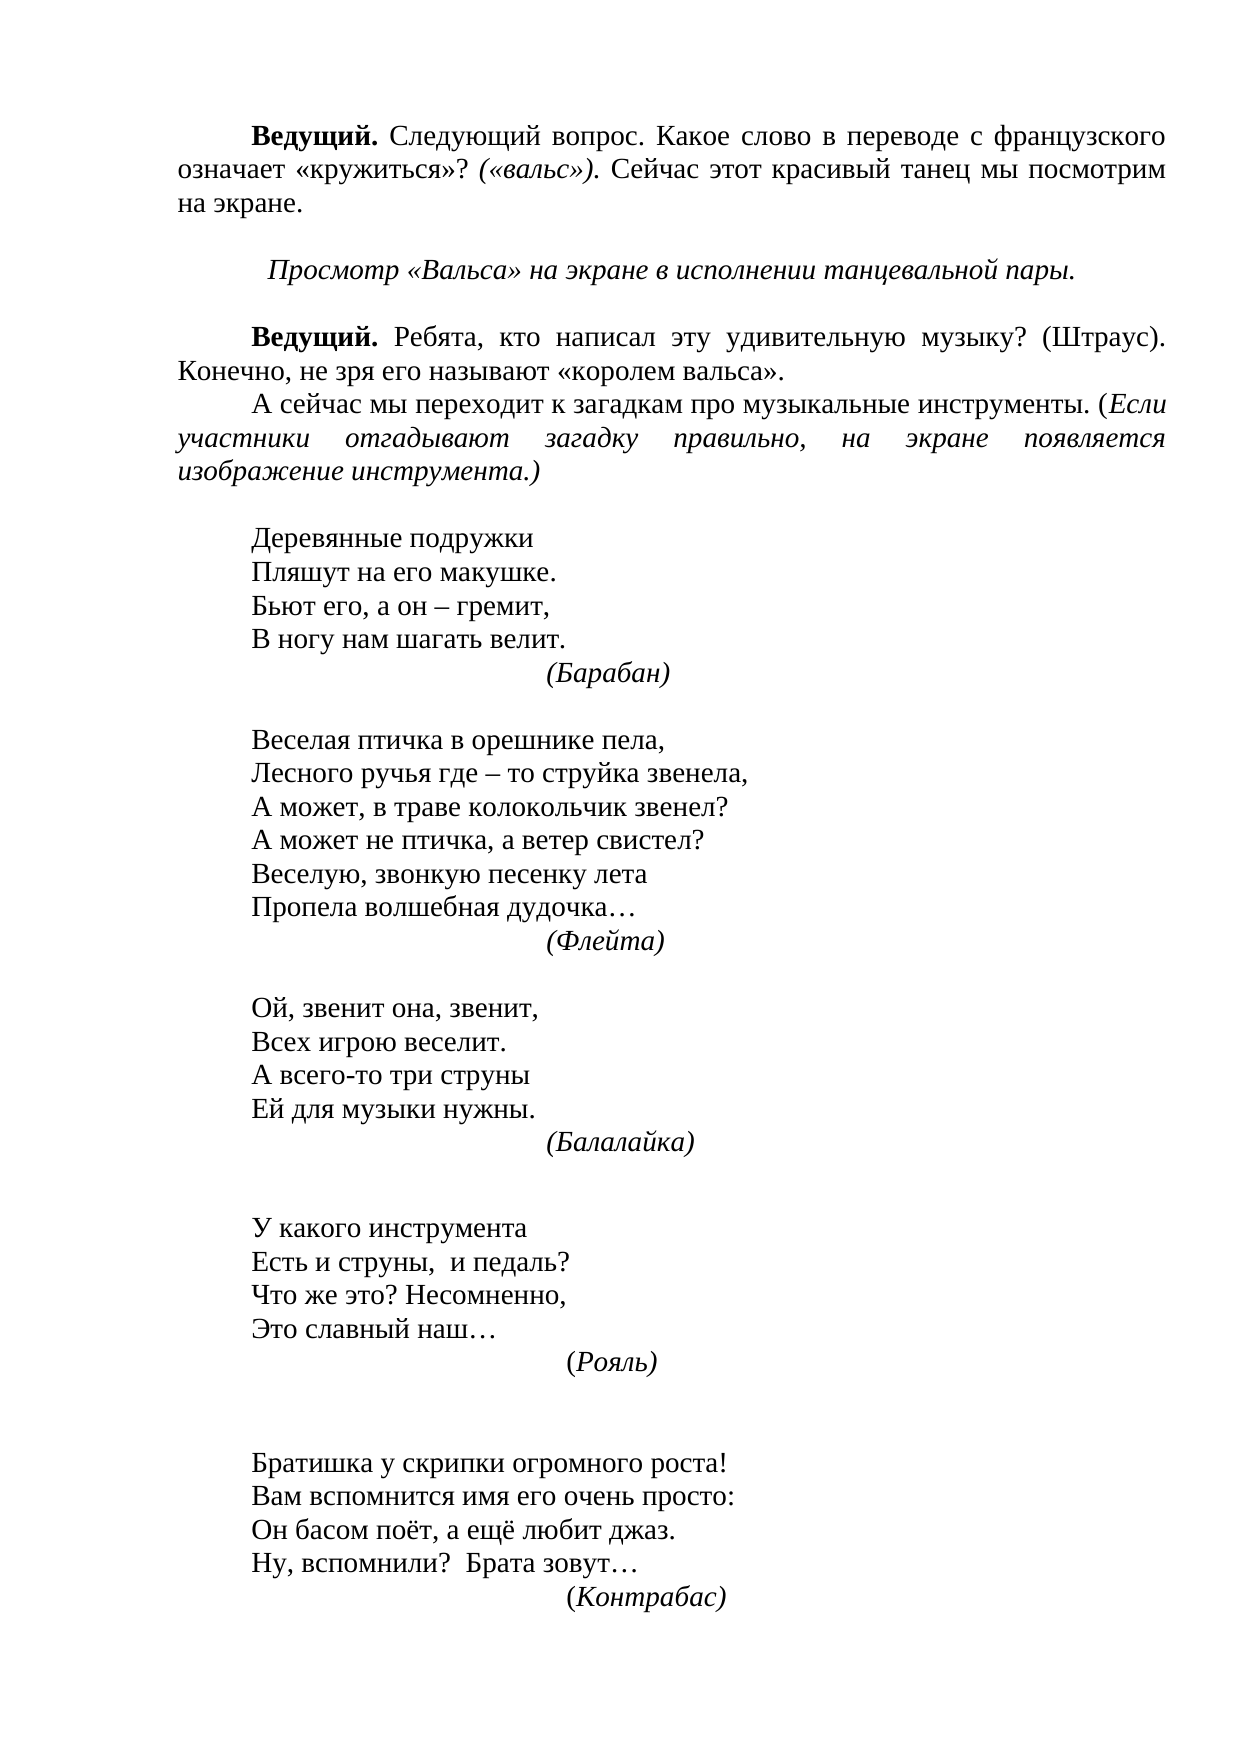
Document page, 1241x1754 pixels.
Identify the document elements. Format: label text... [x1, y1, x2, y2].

text А может, в траве колокольчик звенел? [251, 789, 1167, 822]
text Деревянные подружки [251, 521, 1167, 554]
text А всего-то три струны [251, 1057, 1167, 1091]
text У какого инструмента [251, 1210, 1167, 1244]
text Вам вспомнится имя его очень просто: [251, 1478, 1167, 1512]
text Просмотр «Вальса» на экране в исполнении танцевальной пары. [177, 252, 1167, 286]
text Ой, звенит она, звенит, [251, 990, 1167, 1024]
text Это славный наш… [251, 1311, 1167, 1344]
text Пляшут на его макушке. [251, 554, 1167, 588]
text В ногу нам шагать велит. [251, 621, 1167, 655]
text А сейчас мы переходит к загадкам про музыкальные инструменты. (Если участники отгадывают загадку правильно, на экране появляется изображение инструмента.) [177, 386, 1167, 487]
text Есть и струны, и педаль? [251, 1244, 1167, 1277]
text Братишка у скрипки огромного роста! [251, 1445, 1167, 1478]
text Лесного ручья где – то струйка звенела, [251, 755, 1167, 789]
text Веселая птичка в орешнике пела, [251, 722, 1167, 755]
text Ведущий. Ребята, кто написал эту удивительную музыку? (Штраус). Конечно, не зря его называют «королем вальса». [177, 319, 1167, 386]
text Веселую, звонкую песенку лета [251, 856, 1167, 889]
text (Барабан) [472, 655, 1167, 688]
text Бьют его, а он – гремит, [251, 588, 1167, 621]
text А может не птичка, а ветер свистел? [251, 822, 1167, 856]
text Ведущий. Следующий вопрос. Какое слово в переводе с французского означает «кружиться»? («вальс»). Сейчас этот красивый танец мы посмотрим на экране. [177, 118, 1167, 219]
text (Контрабас) [325, 1579, 1167, 1613]
text Что же это? Несомненно, [251, 1277, 1167, 1311]
text (Флейта) [472, 923, 1167, 957]
text (Рояль) [325, 1344, 1167, 1378]
text Пропела волшебная дудочка… [251, 889, 1167, 923]
text Всех игрою веселит. [251, 1024, 1167, 1057]
text (Балалайка) [472, 1124, 1167, 1158]
text Он басом поёт, а ещё любит джаз. [251, 1512, 1167, 1546]
text Ей для музыки нужны. [251, 1091, 1167, 1124]
text Ну, вспомнили? Брата зовут… [251, 1546, 1167, 1579]
